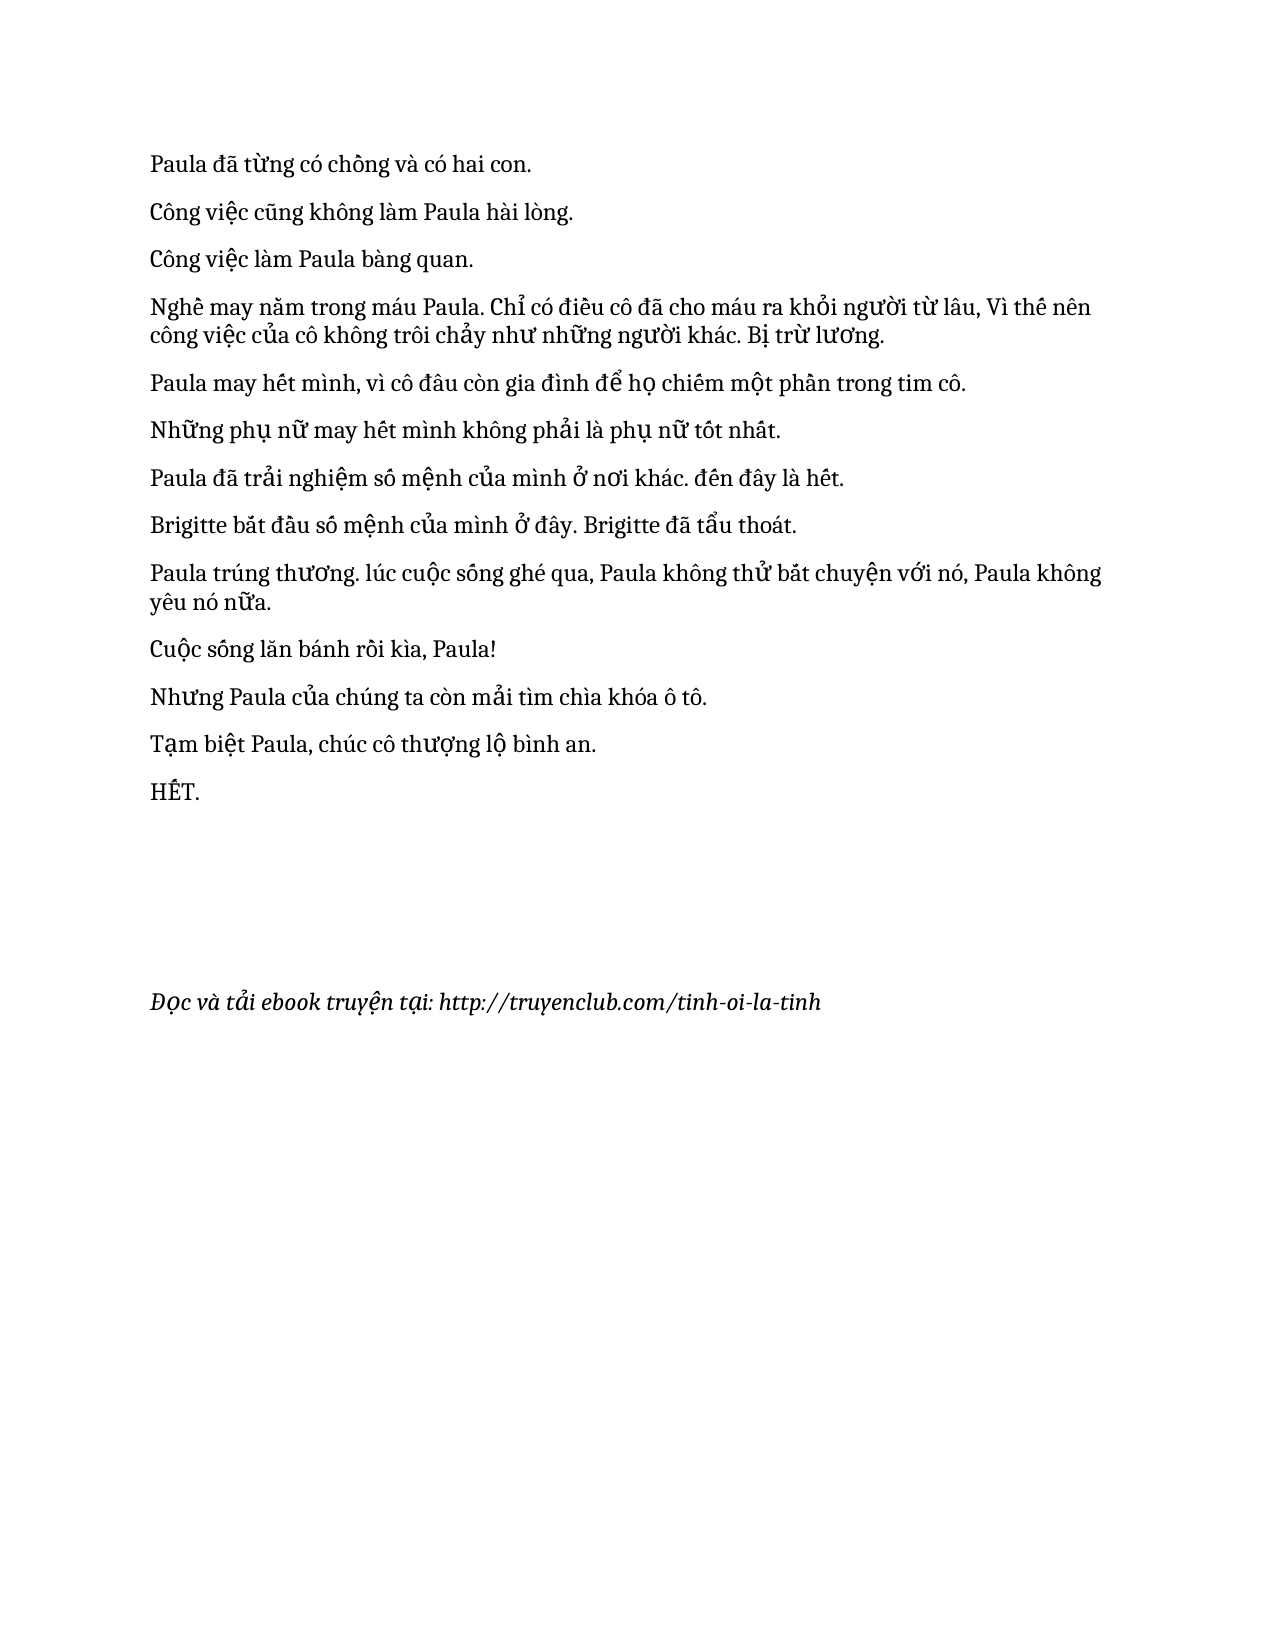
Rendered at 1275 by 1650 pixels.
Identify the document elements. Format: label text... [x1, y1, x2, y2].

text Đọc và tải ebook truyện tại: http://truyenclub.com/tinh-oi-la-tinh [150, 987, 1125, 1016]
text HẾT. [150, 777, 1125, 864]
text Nhưng Paula của chúng ta còn mải tìm chìa khóa ô tô. [150, 682, 1125, 711]
text Paula đã từng có chồng và có hai con. [150, 150, 1125, 179]
text Paula trúng thương. lúc cuộc sống ghé qua, Paula không thử bắt chuyện với nó, Paula không yêu nó nữa. [150, 559, 1125, 616]
text Tạm biệt Paula, chúc cô thượng lộ bình an. [150, 730, 1125, 759]
text Paula đã trải nghiệm số mệnh của mình ở nơi khác. đến đây là hết. [150, 464, 1125, 492]
text Những phụ nữ may hết mình không phải là phụ nữ tốt nhất. [150, 416, 1125, 445]
text Cuộc sống lăn bánh rồi kìa, Paula! [150, 635, 1125, 664]
text Brigitte bắt đầu số mệnh của mình ở đây. Brigitte đã tẩu thoát. [150, 511, 1125, 540]
text Nghề may nằm trong máu Paula. Chỉ có điều cô đã cho máu ra khỏi người từ lâu, Vì thế nên công việc của cô không trôi chảy như những người khác. Bị trừ lương. [150, 292, 1125, 350]
text Công việc cũng không làm Paula hài lòng. [150, 197, 1125, 226]
text Công việc làm Paula bàng quan. [150, 245, 1125, 274]
text Paula may hết mình, vì cô đâu còn gia đình để họ chiếm một phần trong tim cô. [150, 369, 1125, 397]
